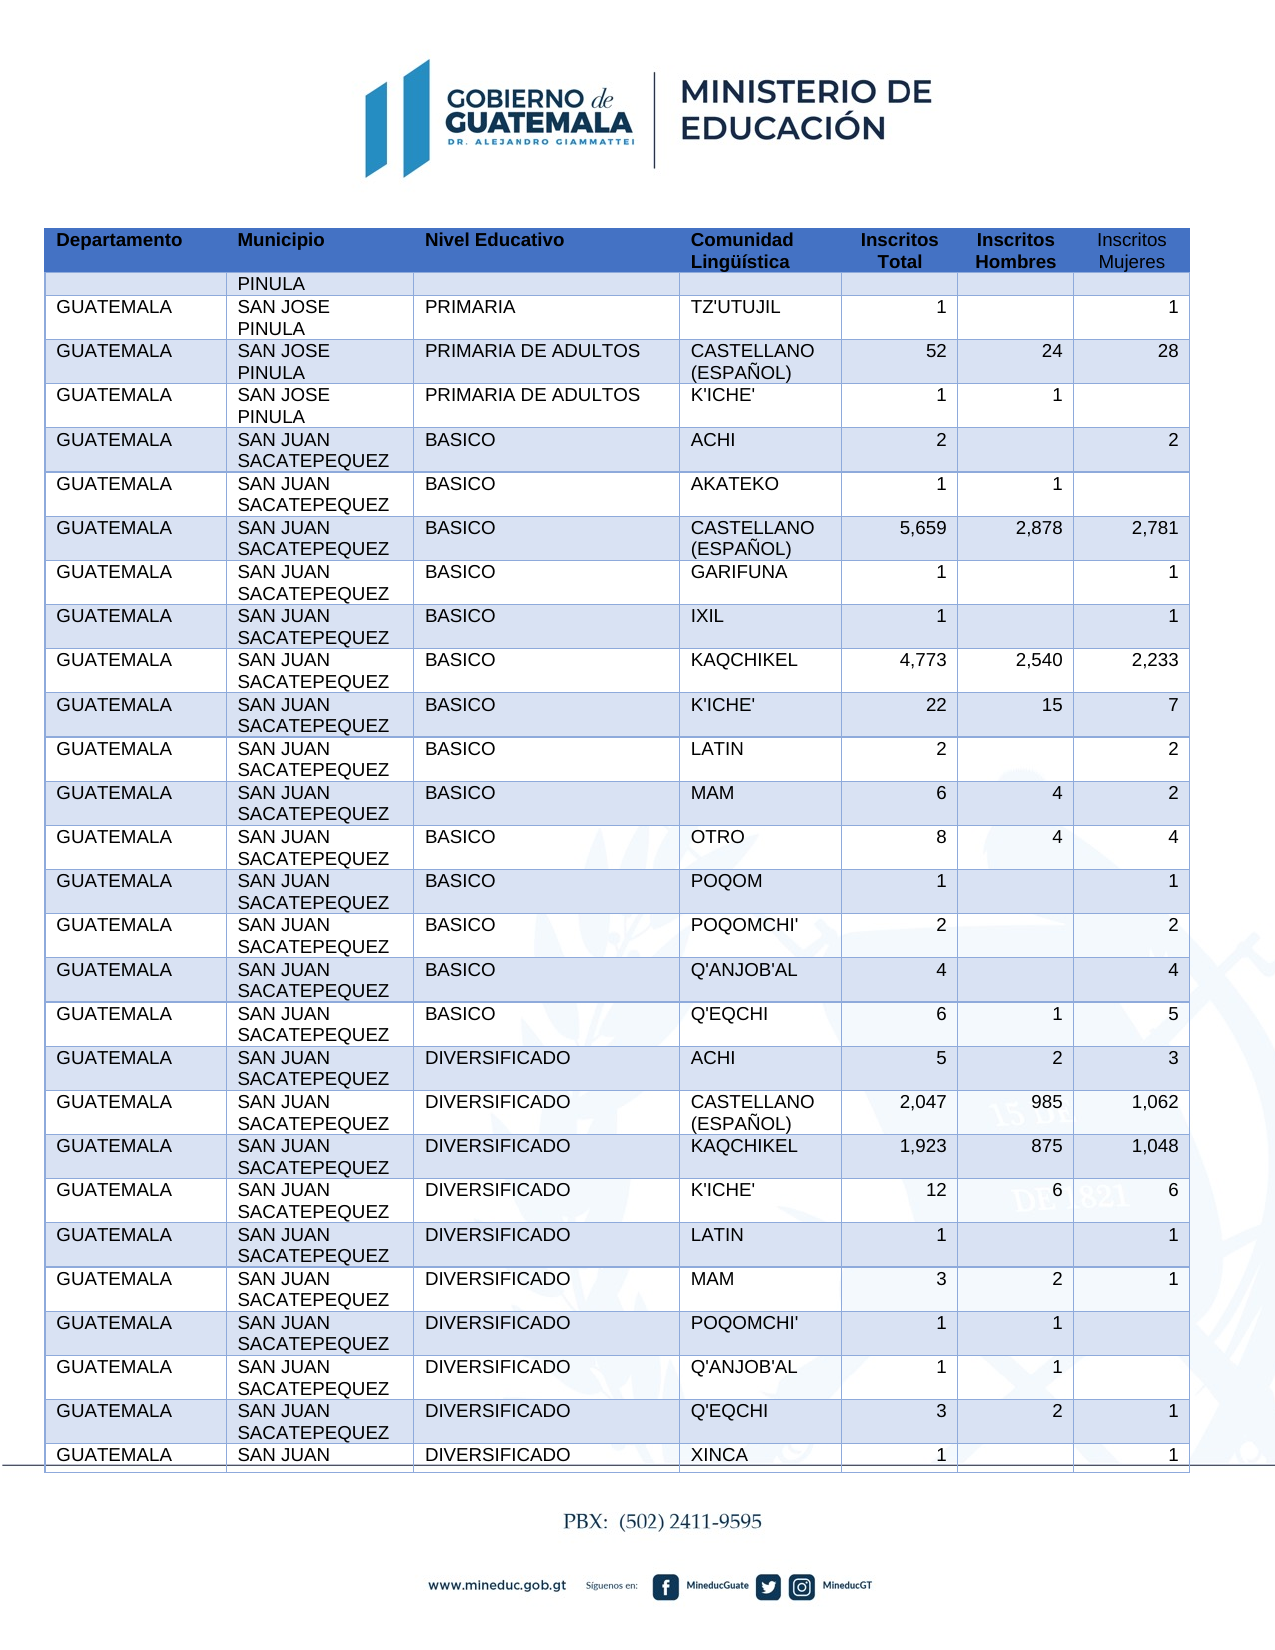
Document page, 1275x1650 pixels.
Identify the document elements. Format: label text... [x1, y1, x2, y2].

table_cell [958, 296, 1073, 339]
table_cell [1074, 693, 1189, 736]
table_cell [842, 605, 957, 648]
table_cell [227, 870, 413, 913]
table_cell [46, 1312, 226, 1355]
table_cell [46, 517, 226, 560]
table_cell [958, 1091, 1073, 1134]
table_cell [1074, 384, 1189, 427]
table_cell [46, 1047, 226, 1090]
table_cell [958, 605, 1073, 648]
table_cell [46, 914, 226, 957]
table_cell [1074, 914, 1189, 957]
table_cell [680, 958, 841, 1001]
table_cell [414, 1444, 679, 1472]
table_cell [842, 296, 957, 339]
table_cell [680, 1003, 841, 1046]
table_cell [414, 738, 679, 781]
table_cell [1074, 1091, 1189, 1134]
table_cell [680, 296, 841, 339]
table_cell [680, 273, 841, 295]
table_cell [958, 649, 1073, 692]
table_header Inscritos Total [842, 229, 957, 272]
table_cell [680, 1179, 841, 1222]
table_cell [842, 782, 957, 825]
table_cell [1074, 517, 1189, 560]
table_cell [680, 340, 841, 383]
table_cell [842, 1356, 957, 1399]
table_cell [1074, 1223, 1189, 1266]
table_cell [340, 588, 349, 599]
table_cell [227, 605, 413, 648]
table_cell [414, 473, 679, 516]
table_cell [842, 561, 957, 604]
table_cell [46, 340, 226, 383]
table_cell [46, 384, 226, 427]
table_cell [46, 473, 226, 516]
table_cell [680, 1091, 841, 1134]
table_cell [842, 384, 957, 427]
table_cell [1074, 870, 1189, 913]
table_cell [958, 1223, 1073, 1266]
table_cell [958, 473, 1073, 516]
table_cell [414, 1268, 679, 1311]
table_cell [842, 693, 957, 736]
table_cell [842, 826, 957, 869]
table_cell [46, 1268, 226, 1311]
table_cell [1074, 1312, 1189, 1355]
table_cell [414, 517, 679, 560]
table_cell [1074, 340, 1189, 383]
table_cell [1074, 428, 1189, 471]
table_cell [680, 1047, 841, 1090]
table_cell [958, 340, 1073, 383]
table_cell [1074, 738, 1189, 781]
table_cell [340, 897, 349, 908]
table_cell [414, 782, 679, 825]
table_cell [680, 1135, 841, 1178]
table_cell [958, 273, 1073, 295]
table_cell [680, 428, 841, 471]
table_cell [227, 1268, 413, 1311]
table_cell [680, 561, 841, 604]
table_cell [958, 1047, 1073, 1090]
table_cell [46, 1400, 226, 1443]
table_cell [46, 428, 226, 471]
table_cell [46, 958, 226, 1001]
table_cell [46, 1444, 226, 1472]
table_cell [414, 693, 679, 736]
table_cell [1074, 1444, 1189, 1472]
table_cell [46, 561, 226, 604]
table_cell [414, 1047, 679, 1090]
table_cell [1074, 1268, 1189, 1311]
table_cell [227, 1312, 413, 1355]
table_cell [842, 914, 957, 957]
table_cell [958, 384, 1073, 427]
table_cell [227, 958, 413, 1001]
table_header Inscritos Hombres [958, 229, 1073, 272]
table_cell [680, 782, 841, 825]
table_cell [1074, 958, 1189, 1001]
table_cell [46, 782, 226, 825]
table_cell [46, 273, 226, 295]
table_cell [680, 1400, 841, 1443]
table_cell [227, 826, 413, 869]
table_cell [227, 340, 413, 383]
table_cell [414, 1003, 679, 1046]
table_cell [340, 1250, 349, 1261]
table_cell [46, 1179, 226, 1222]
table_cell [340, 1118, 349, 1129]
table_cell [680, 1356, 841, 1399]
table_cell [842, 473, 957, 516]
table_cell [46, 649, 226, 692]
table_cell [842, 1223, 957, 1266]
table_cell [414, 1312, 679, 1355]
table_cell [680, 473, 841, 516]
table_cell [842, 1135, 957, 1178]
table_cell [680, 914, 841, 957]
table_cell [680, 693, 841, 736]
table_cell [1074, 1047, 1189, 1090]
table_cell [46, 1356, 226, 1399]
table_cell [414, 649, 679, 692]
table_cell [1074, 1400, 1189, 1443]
table_header Comunidad Lingüística [680, 229, 841, 272]
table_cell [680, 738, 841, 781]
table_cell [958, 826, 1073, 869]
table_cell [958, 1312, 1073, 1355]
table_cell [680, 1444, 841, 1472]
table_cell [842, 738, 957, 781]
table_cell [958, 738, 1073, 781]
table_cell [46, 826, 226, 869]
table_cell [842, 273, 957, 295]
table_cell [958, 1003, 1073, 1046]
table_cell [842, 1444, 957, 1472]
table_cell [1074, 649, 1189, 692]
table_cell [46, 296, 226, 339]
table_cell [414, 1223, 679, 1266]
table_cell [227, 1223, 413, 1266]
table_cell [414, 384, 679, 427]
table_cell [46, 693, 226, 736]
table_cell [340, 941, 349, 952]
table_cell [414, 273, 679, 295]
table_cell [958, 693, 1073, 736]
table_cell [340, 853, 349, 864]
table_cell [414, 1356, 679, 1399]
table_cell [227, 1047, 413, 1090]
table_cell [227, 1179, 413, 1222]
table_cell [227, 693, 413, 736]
table_header Nivel Educativo [414, 229, 679, 272]
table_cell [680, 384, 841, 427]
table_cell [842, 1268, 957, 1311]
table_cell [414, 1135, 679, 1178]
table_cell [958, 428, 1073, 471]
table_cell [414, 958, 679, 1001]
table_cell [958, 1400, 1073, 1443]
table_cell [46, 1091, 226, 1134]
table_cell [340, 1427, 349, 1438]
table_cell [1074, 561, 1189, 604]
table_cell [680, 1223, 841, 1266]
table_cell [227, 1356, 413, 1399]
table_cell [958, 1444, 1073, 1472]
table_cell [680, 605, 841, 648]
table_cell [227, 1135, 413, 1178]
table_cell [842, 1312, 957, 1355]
table_header Departamento [46, 229, 226, 272]
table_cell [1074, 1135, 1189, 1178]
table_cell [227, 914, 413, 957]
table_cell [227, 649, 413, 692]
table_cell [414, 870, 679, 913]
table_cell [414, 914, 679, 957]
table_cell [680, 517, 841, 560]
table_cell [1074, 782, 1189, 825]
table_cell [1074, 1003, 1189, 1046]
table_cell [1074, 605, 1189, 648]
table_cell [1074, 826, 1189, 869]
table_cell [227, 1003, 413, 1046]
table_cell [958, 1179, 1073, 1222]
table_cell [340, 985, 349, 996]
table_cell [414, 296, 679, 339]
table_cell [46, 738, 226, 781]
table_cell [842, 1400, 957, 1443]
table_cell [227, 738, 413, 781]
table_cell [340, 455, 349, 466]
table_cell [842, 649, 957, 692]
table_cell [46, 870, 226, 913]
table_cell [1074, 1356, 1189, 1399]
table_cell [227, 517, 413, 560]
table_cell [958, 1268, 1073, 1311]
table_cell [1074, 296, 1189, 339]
table_header Municipio [227, 229, 413, 272]
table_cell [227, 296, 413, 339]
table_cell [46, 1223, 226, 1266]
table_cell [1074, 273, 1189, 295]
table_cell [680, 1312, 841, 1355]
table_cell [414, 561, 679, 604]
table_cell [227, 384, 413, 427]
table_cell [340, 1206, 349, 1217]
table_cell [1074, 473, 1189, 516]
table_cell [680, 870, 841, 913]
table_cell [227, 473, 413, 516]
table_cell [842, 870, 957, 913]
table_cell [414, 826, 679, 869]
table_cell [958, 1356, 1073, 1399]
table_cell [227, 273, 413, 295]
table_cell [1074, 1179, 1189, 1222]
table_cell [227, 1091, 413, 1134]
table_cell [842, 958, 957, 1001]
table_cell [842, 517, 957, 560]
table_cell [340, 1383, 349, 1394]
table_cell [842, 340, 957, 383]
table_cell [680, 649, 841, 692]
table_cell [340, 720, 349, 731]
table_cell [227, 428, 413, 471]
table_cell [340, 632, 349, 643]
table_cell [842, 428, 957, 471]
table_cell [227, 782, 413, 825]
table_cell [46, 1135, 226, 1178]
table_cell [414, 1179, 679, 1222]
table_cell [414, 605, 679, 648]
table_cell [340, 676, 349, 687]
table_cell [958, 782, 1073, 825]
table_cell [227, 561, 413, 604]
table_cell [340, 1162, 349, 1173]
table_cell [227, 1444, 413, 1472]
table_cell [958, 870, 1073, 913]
table_header Inscritos Mujeres [1074, 229, 1189, 272]
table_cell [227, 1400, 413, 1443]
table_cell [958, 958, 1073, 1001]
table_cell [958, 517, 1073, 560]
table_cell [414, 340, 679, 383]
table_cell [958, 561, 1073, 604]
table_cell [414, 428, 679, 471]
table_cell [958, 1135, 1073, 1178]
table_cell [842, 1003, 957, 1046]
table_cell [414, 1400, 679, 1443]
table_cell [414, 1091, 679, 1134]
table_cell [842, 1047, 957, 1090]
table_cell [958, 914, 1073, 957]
picture [2, 1, 1275, 1650]
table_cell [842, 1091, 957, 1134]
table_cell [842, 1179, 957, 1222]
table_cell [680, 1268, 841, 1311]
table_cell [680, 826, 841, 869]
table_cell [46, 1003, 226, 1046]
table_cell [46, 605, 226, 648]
